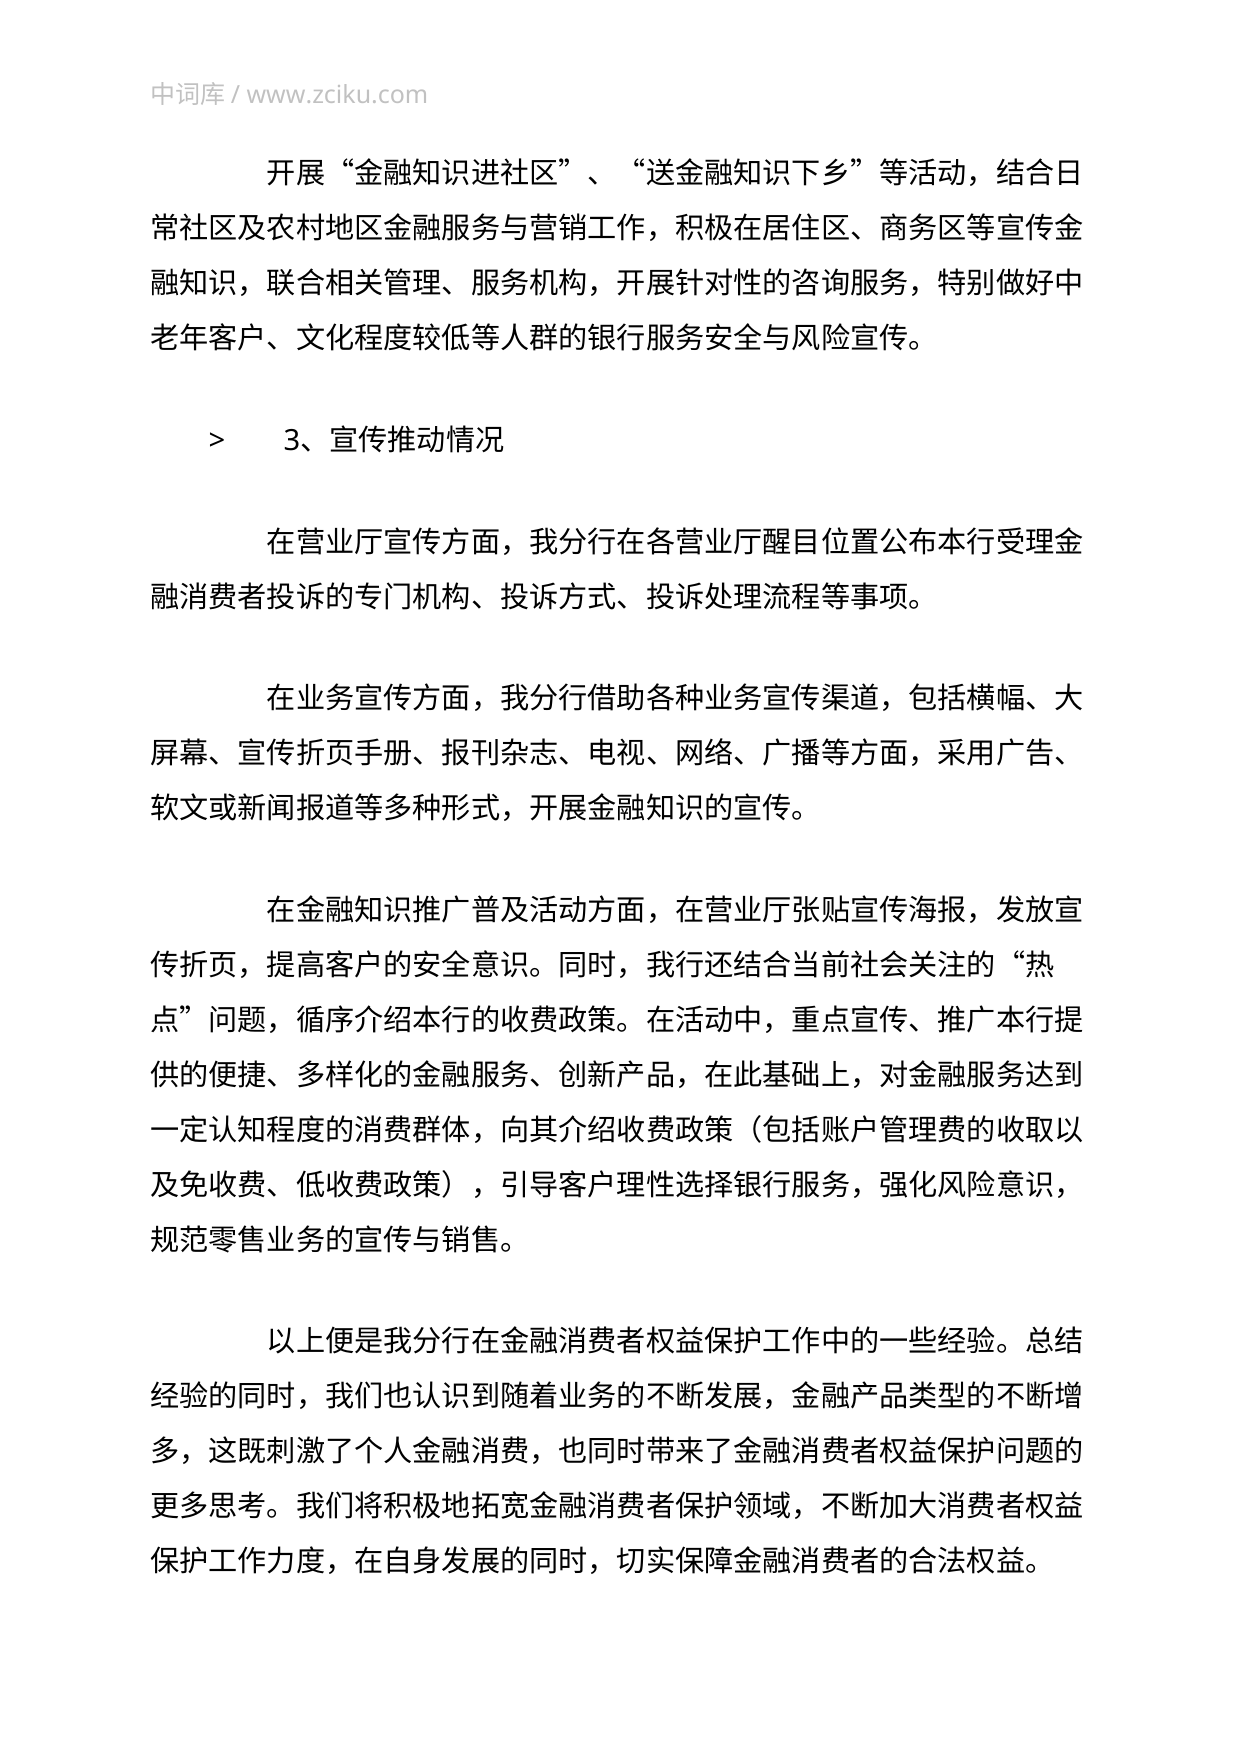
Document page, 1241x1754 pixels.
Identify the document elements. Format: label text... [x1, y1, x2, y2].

text 在业务宣传方面，我分行借助各种业务宣传渠道，包括横幅、大屏幕、宣传折页手册、报刊杂志、电视、网络、广播等方面，采用广告、软文或新闻报道等多种形式，开展金融知识的宣传。 [150, 675, 1090, 827]
text 开展“金融知识进社区”、“送金融知识下乡”等活动，结合日常社区及农村地区金融服务与营销工作，积极在居住区、商务区等宣传金融知识，联合相关管理、服务机构，开展针对性的咨询服务，特别做好中老年客户、文化程度较低等人群的银行服务安全与风险宣传。 [150, 150, 1090, 357]
text 在金融知识推广普及活动方面，在营业厅张贴宣传海报，发放宣传折页，提高客户的安全意识。同时，我行还结合当前社会关注的“热点”问题，循序介绍本行的收费政策。在活动中，重点宣传、推广本行提供的便捷、多样化的金融服务、创新产品，在此基础上，对金融服务达到一定认知程度的消费群体，向其介绍收费政策（包括账户管理费的收取以及免收费、低收费政策），引导客户理性选择银行服务，强化风险意识，规范零售业务的宣传与销售。 [150, 887, 1090, 1258]
text 在营业厅宣传方面，我分行在各营业厅醒目位置公布本行受理金融消费者投诉的专门机构、投诉方式、投诉处理流程等事项。 [150, 518, 1090, 616]
text > 3、宣传推动情况 [150, 416, 1090, 459]
text 以上便是我分行在金融消费者权益保护工作中的一些经验。总结经验的同时，我们也认识到随着业务的不断发展，金融产品类型的不断增多，这既刺激了个人金融消费，也同时带来了金融消费者权益保护问题的更多思考。我们将积极地拓宽金融消费者保护领域，不断加大消费者权益保护工作力度，在自身发展的同时，切实保障金融消费者的合法权益。 [150, 1318, 1090, 1580]
